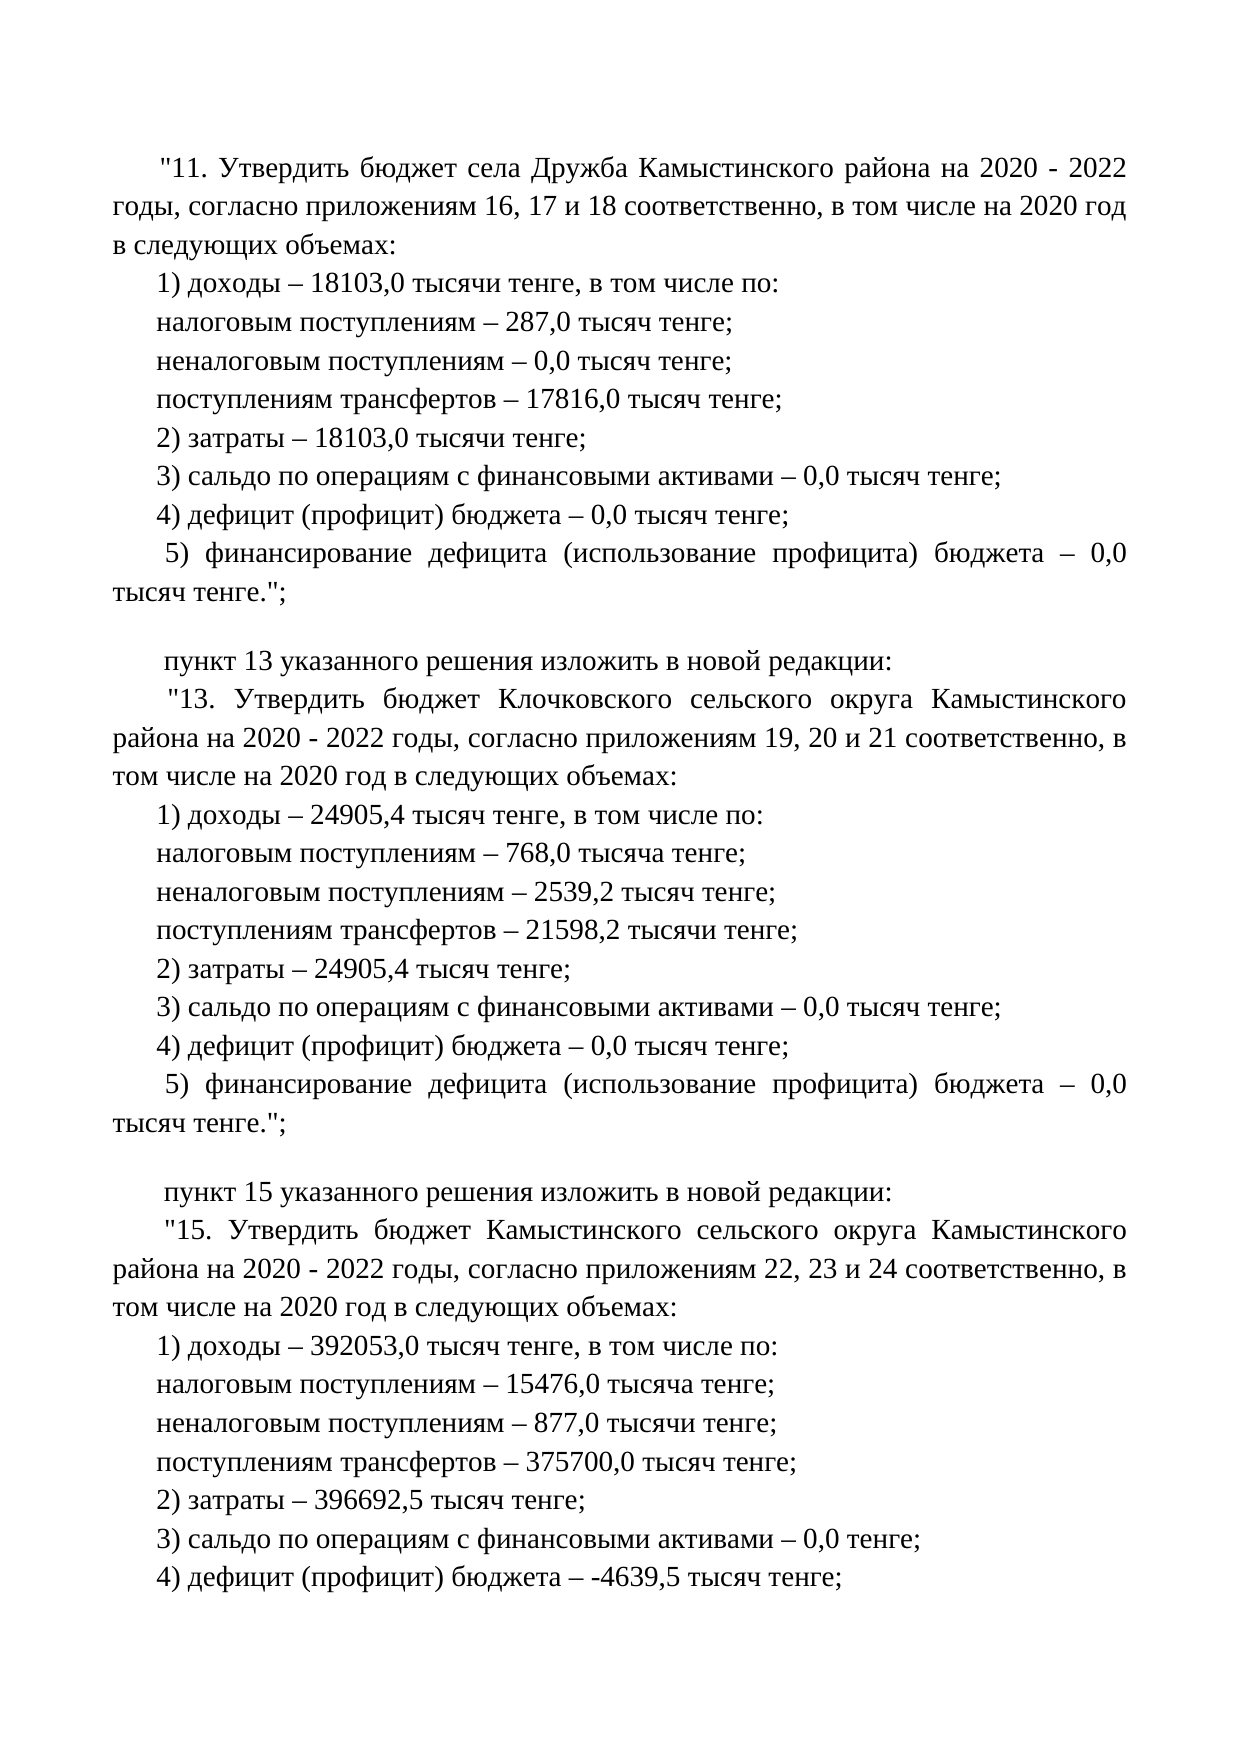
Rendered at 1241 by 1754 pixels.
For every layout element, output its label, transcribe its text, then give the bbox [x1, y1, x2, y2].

text неналоговым поступлениям – 877,0 тысячи тенге; [112, 1405, 1128, 1439]
text поступлениям трансфертов – 375700,0 тысяч тенге; [112, 1444, 1128, 1477]
text "13. Утвердить бюджет Клочковского сельского округа Камыстинского района на 2020 - 2022 годы, согласно приложениям 19, 20 и 21 соответственно, в том числе на 2020 год в следующих объемах: [112, 681, 1128, 792]
text налоговым поступлениям – 15476,0 тысяча тенге; [112, 1367, 1128, 1400]
text поступлениям трансфертов – 17816,0 тысяч тенге; [112, 381, 1128, 415]
text поступлениям трансфертов – 21598,2 тысячи тенге; [112, 912, 1128, 946]
text 5) финансирование дефицита (использование профицита) бюджета – 0,0 тысяч тенге."; [112, 1067, 1128, 1139]
text неналоговым поступлениям – 0,0 тысяч тенге; [112, 343, 1128, 376]
text "15. Утвердить бюджет Камыстинского сельского округа Камыстинского района на 2020 - 2022 годы, согласно приложениям 22, 23 и 24 соответственно, в том числе на 2020 год в следующих объемах: [112, 1212, 1128, 1323]
text 2) затраты – 18103,0 тысячи тенге; [112, 420, 1128, 453]
text неналоговым поступлениям – 2539,2 тысяч тенге; [112, 874, 1128, 907]
text 3) сальдо по операциям с финансовыми активами – 0,0 тысяч тенге; [112, 458, 1128, 492]
text 4) дефицит (профицит) бюджета – 0,0 тысяч тенге; [112, 497, 1128, 530]
text 3) сальдо по операциям с финансовыми активами – 0,0 тысяч тенге; [112, 989, 1128, 1023]
text 2) затраты – 396692,5 тысяч тенге; [112, 1482, 1128, 1516]
text 3) сальдо по операциям с финансовыми активами – 0,0 тенге; [112, 1521, 1128, 1554]
text налоговым поступлениям – 768,0 тысяча тенге; [112, 835, 1128, 869]
text налоговым поступлениям – 287,0 тысяч тенге; [112, 304, 1128, 338]
text "11. Утвердить бюджет села Дружба Камыстинского района на 2020 - 2022 годы, согласно приложениям 16, 17 и 18 соответственно, в том числе на 2020 год в следующих объемах: [112, 150, 1128, 261]
text пункт 15 указанного решения изложить в новой редакции: [112, 1174, 1128, 1207]
text 2) затраты – 24905,4 тысяч тенге; [112, 951, 1128, 984]
text 4) дефицит (профицит) бюджета – -4639,5 тысяч тенге; [112, 1559, 1128, 1593]
text 1) доходы – 24905,4 тысяч тенге, в том числе по: [112, 797, 1128, 830]
text пункт 13 указанного решения изложить в новой редакции: [112, 643, 1128, 676]
text 5) финансирование дефицита (использование профицита) бюджета – 0,0 тысяч тенге."; [112, 535, 1128, 607]
text 1) доходы – 392053,0 тысяч тенге, в том числе по: [112, 1328, 1128, 1362]
text 1) доходы – 18103,0 тысячи тенге, в том числе по: [112, 266, 1128, 299]
text 4) дефицит (профицит) бюджета – 0,0 тысяч тенге; [112, 1028, 1128, 1062]
